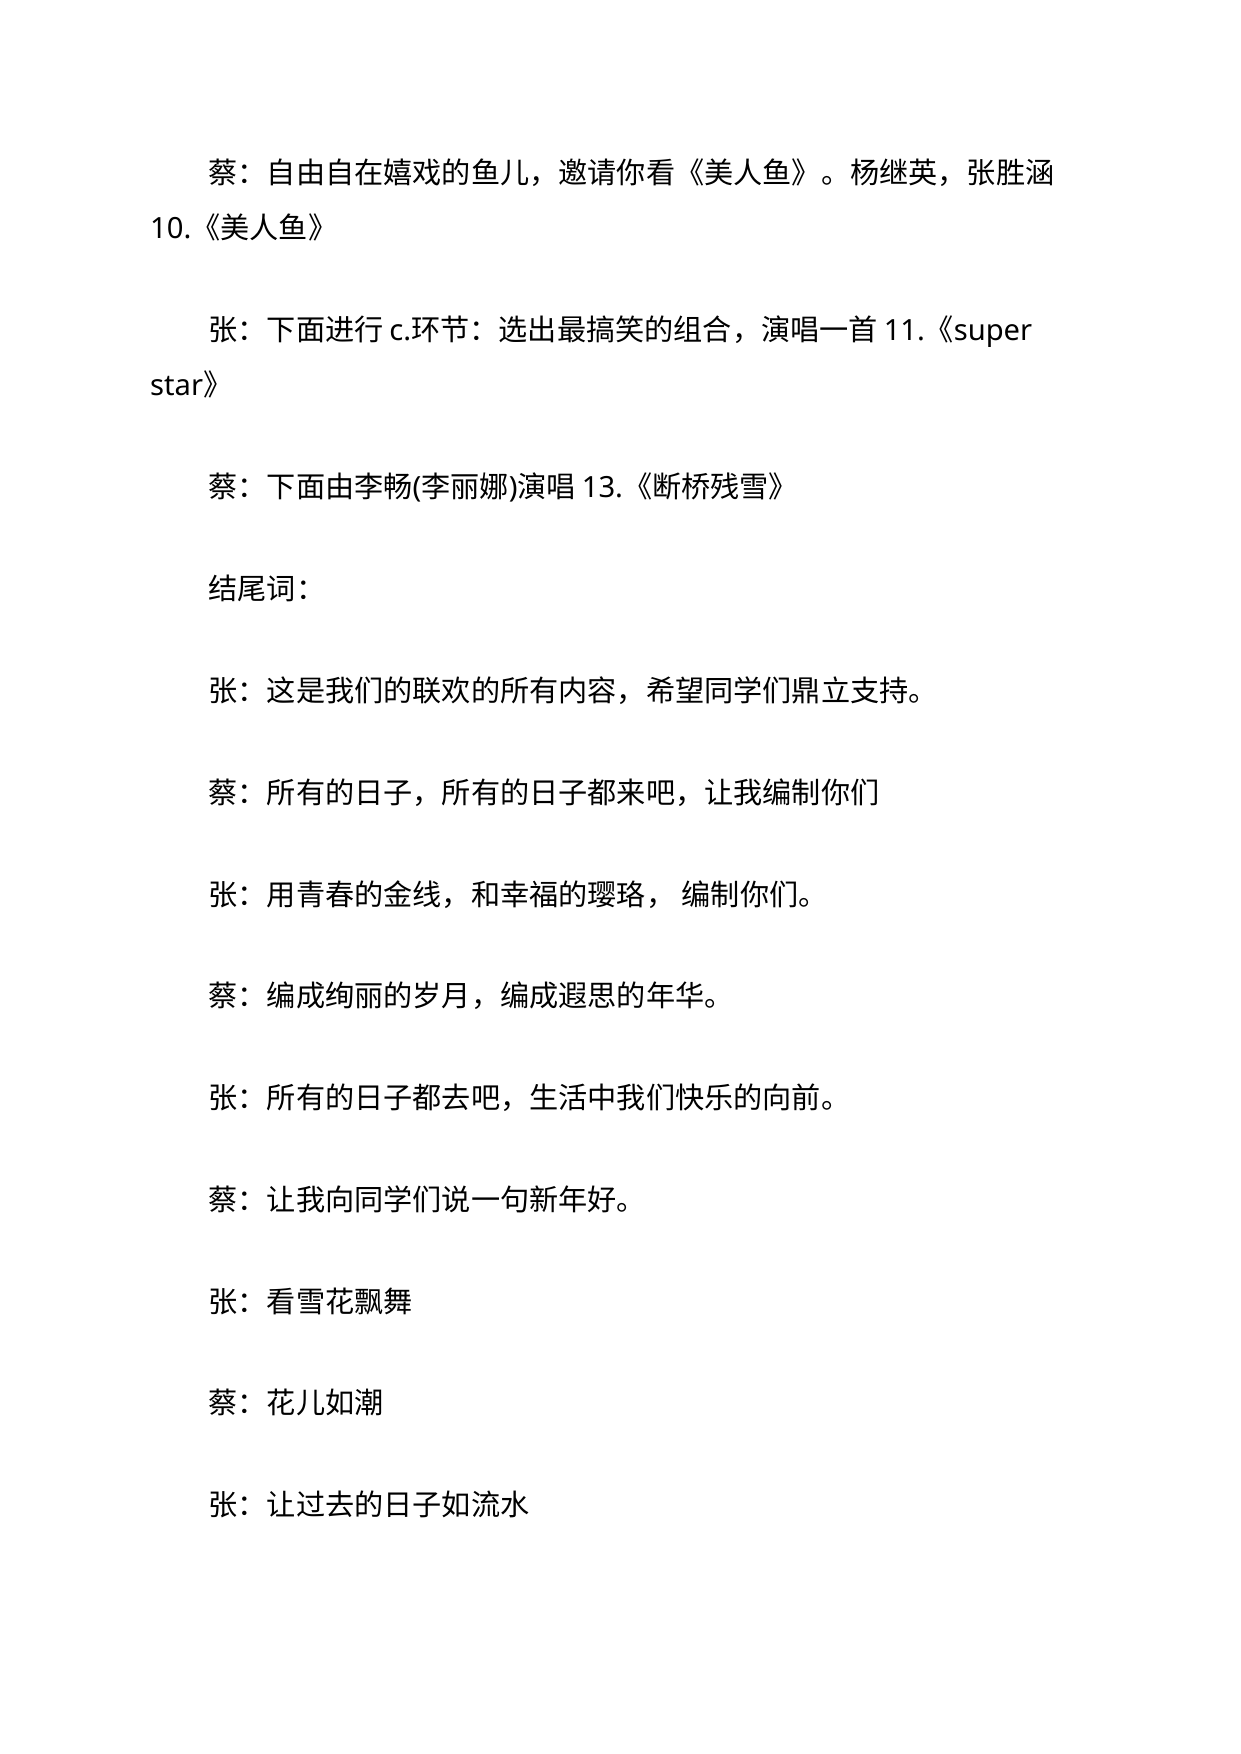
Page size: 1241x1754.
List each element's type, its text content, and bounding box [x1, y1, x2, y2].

text 蔡：编成绚丽的岁月，编成遐思的年华。 [150, 973, 1090, 1015]
text 蔡：自由自在嬉戏的鱼儿，邀请你看《美人鱼》。杨继英，张胜涵10.《美人鱼》 [150, 150, 1090, 247]
text 蔡：所有的日子，所有的日子都来吧，让我编制你们 [150, 769, 1090, 812]
text 蔡：让我向同学们说一句新年好。 [150, 1176, 1090, 1219]
text 张：看雪花飘舞 [150, 1278, 1090, 1321]
text 蔡：花儿如潮 [150, 1380, 1090, 1422]
text 蔡：下面由李畅(李丽娜)演唱13.《断桥残雪》 [150, 464, 1090, 506]
text 张：用青春的金线，和幸福的璎珞， 编制你们。 [150, 871, 1090, 913]
text 张：让过去的日子如流水 [150, 1482, 1090, 1524]
text 张：这是我们的联欢的所有内容，希望同学们鼎立支持。 [150, 668, 1090, 710]
text 结尾词： [150, 566, 1090, 608]
text 张：下面进行c.环节：选出最搞笑的组合，演唱一首11.《super star》 [150, 307, 1090, 404]
text 张：所有的日子都去吧，生活中我们快乐的向前。 [150, 1075, 1090, 1117]
